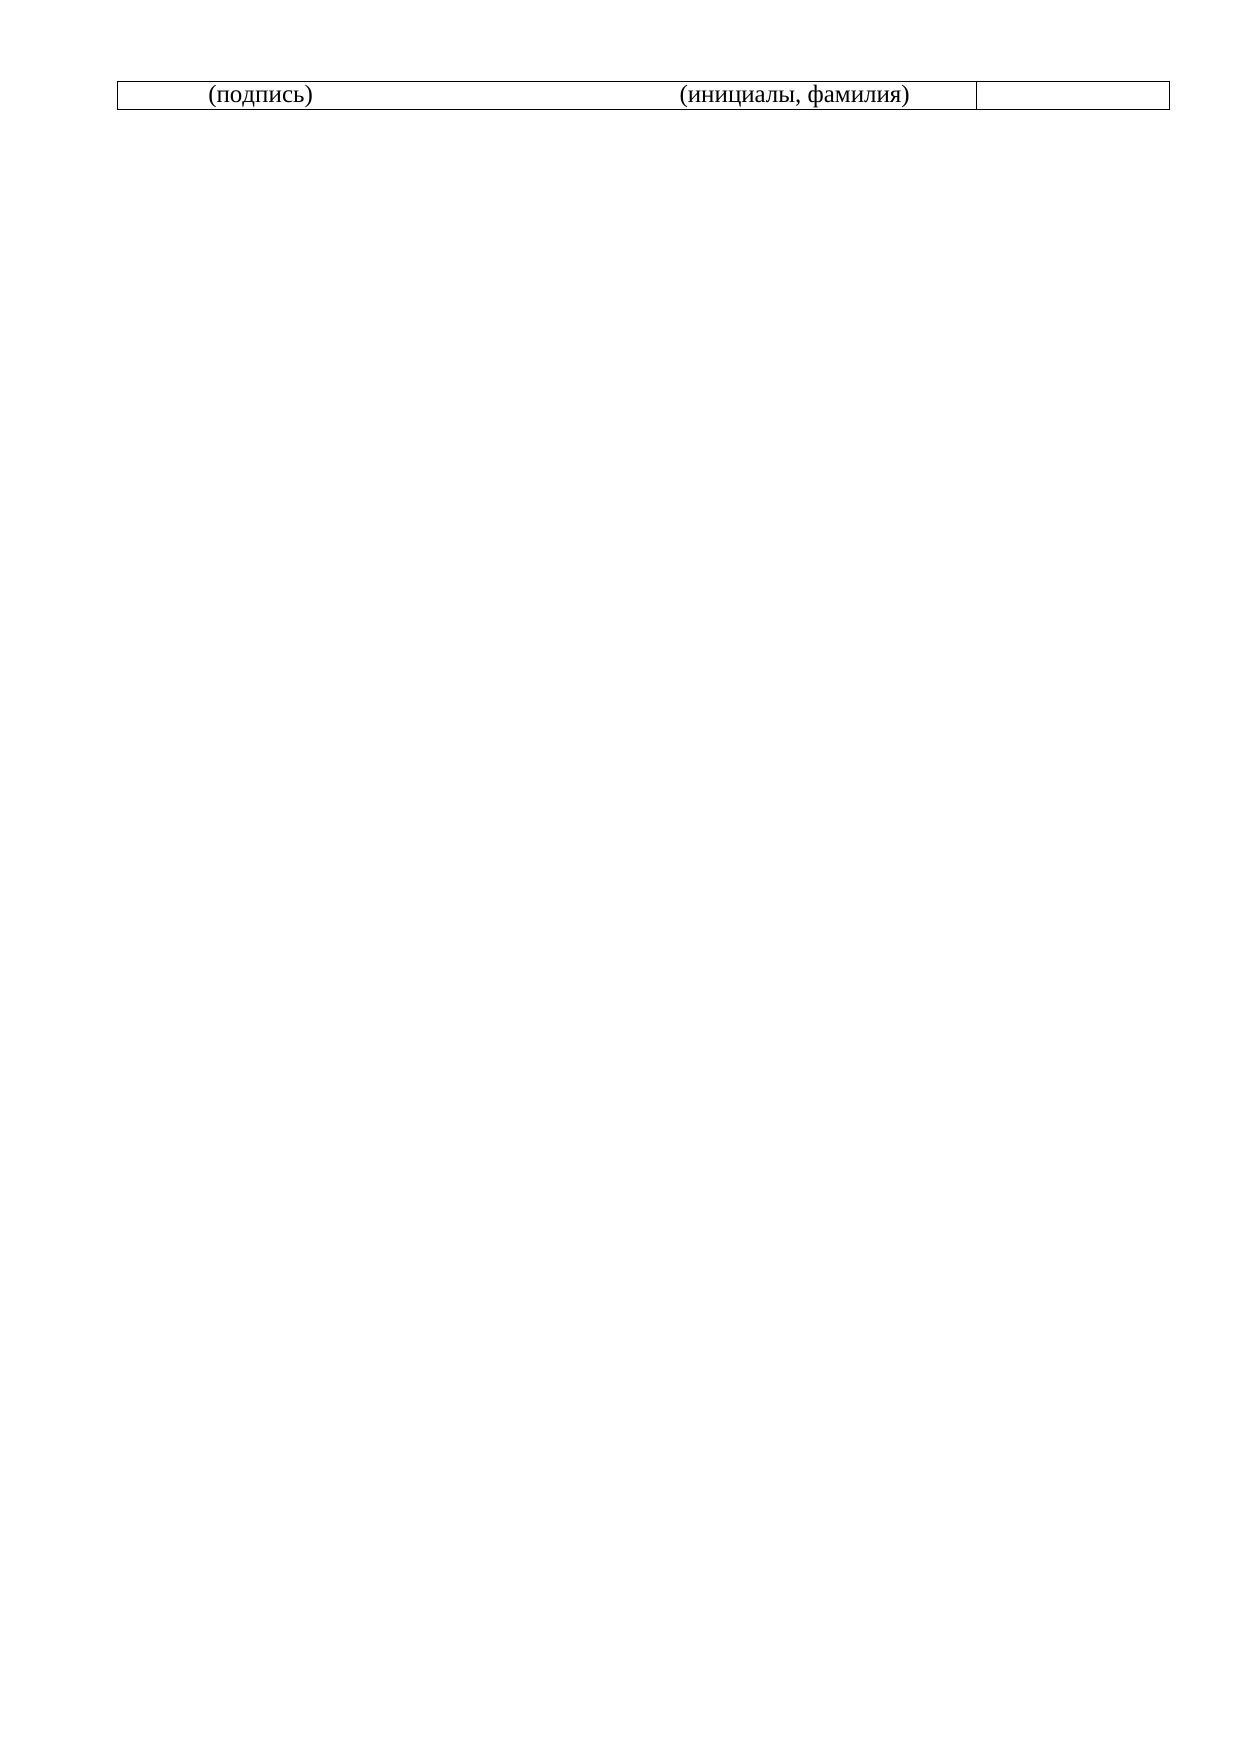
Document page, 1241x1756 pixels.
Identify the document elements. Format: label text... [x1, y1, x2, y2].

table_cell (подпись) (инициалы, фамилия) [118, 82, 976, 109]
table_cell [977, 82, 1169, 109]
